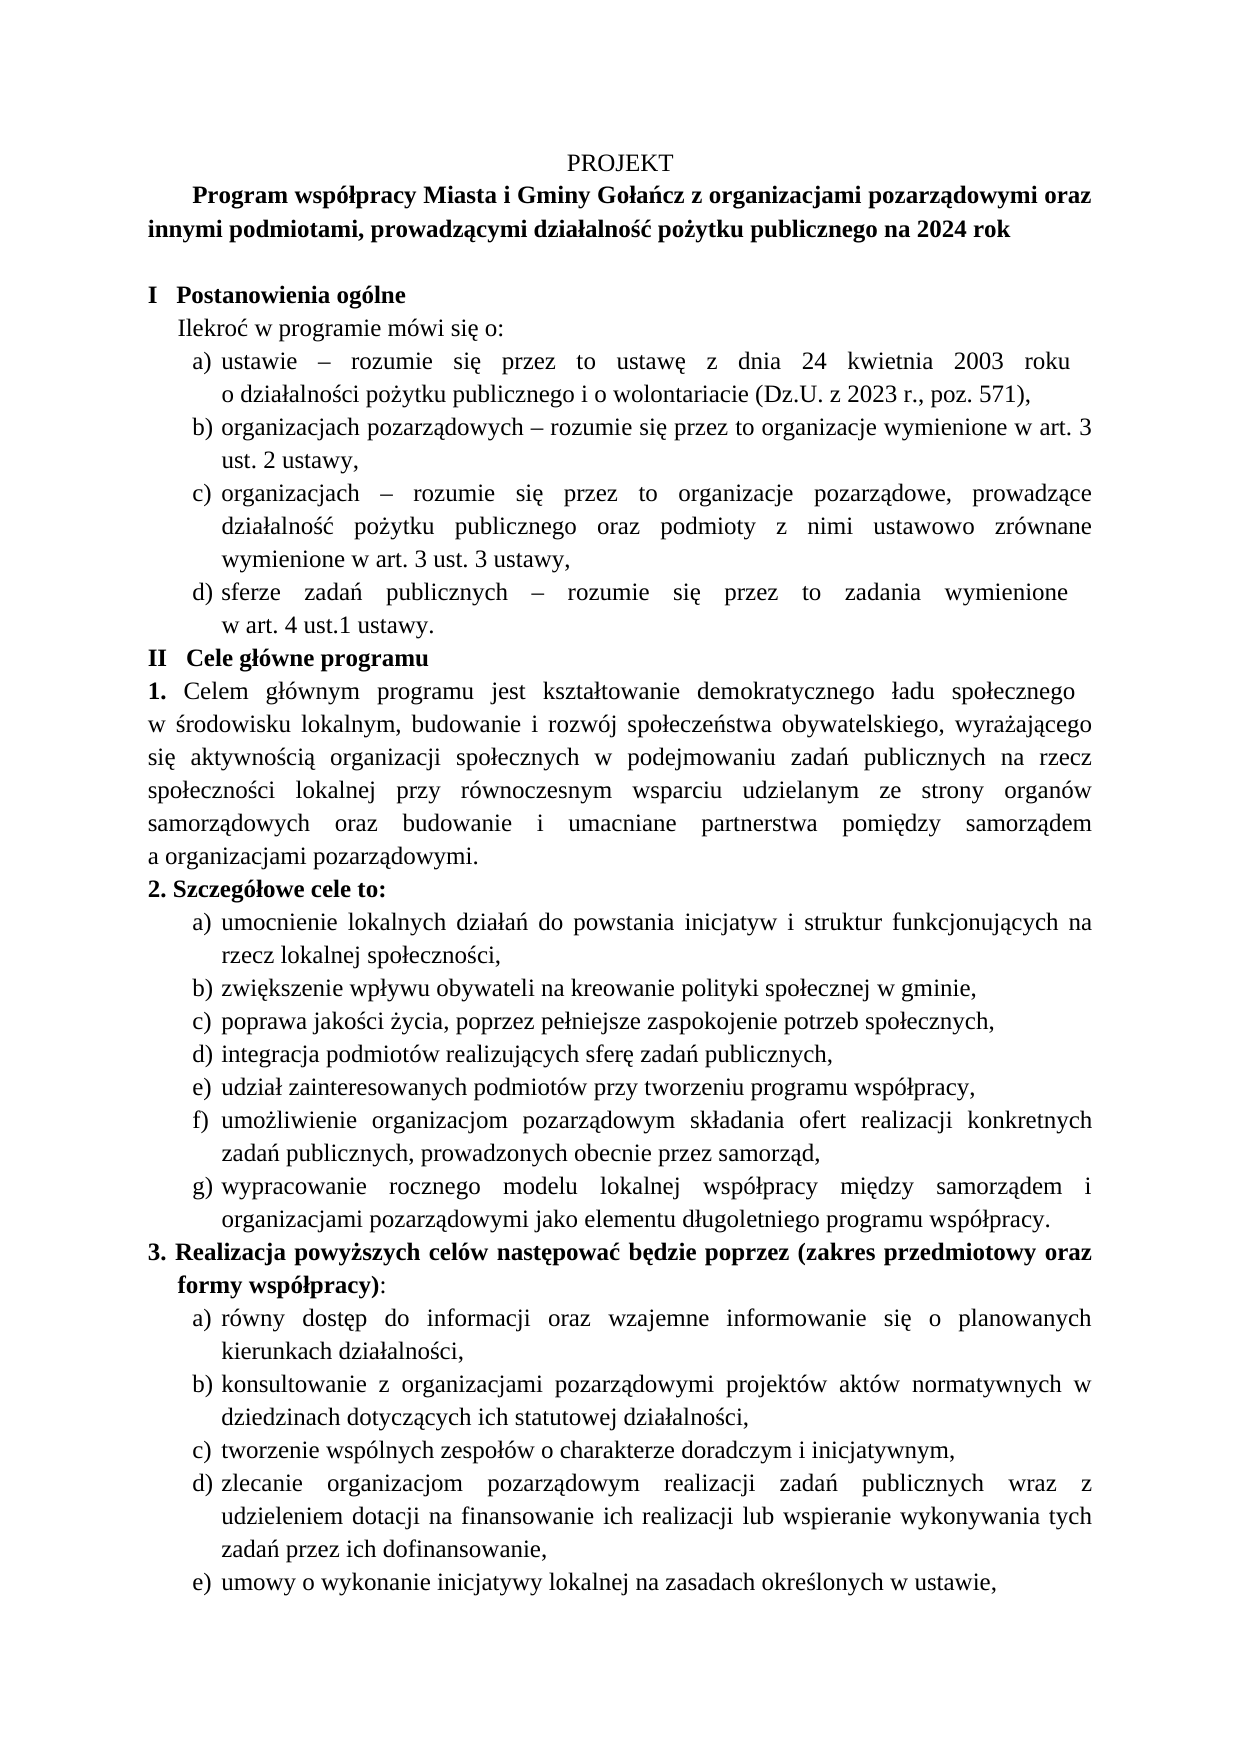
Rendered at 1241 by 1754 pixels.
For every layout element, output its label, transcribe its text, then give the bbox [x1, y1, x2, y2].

list sferze zadań publicznych – rozumie się przez to zadania wymienione w art. 4 ust.1 ustawy. [192, 577, 1093, 639]
list poprawa jakości życia, poprzez pełniejsze zaspokojenie potrzeb społecznych, [192, 1006, 1093, 1035]
text 2. Szczegółowe cele to: [148, 874, 1093, 903]
text Ilekroć w programie mówi się o: [177, 313, 1093, 341]
list umowy o wykonanie inicjatywy lokalnej na zasadach określonych w ustawie, [192, 1567, 1093, 1596]
list integracja podmiotów realizujących sferę zadań publicznych, [192, 1039, 1093, 1068]
list tworzenie wspólnych zespołów o charakterze doradczym i inicjatywnym, [192, 1435, 1093, 1464]
list równy dostęp do informacji oraz wzajemne informowanie się o planowanych kierunkach działalności, [192, 1303, 1093, 1365]
list wypracowanie rocznego modelu lokalnej współpracy między samorządem i organizacjami pozarządowymi jako elementu długoletniego programu współpracy. [192, 1171, 1093, 1233]
text I Postanowienia ogólne [148, 280, 1093, 308]
text 1. Celem głównym programu jest kształtowanie demokratycznego ładu społecznego w środowisku lokalnym, budowanie i rozwój społeczeństwa obywatelskiego, wyrażającego się aktywnością organizacji społecznych w podejmowaniu zadań publicznych na rzecz społeczności lokalnej przy równoczesnym wsparciu udzielanym ze strony organów samorządowych oraz budowanie i umacniane partnerstwa pomiędzy samorządem a organizacjami pozarządowymi. [148, 676, 1093, 870]
list zwiększenie wpływu obywateli na kreowanie polityki społecznej w gminie, [192, 973, 1093, 1002]
list umocnienie lokalnych działań do powstania inicjatyw i struktur funkcjonujących na rzecz lokalnej społeczności, [192, 907, 1093, 969]
list ustawie – rozumie się przez to ustawę z dnia 24 kwietnia 2003 roku o działalności pożytku publicznego i o wolontariacie (Dz.U. z 2023 r., poz. 571), [192, 346, 1093, 407]
text Program współpracy Miasta i Gminy Gołańcz z organizacjami pozarządowymi oraz innymi podmiotami, prowadzącymi działalność pożytku publicznego na 2024 rok [148, 181, 1093, 242]
text PROJEKT [148, 148, 1093, 176]
list konsultowanie z organizacjami pozarządowymi projektów aktów normatywnych w dziedzinach dotyczących ich statutowej działalności, [192, 1369, 1093, 1431]
list zlecanie organizacjom pozarządowym realizacji zadań publicznych wraz z udzieleniem dotacji na finansowanie ich realizacji lub wspieranie wykonywania tych zadań przez ich dofinansowanie, [192, 1468, 1093, 1563]
list umożliwienie organizacjom pozarządowym składania ofert realizacji konkretnych zadań publicznych, prowadzonych obecnie przez samorząd, [192, 1105, 1093, 1167]
text II Cele główne programu [148, 643, 1093, 672]
text 3. Realizacja powyższych celów następować będzie poprzez (zakres przedmiotowy oraz formy współpracy): [148, 1237, 1093, 1299]
list organizacjach pozarządowych – rozumie się przez to organizacje wymienione w art. 3 ust. 2 ustawy, [192, 412, 1093, 473]
list udział zainteresowanych podmiotów przy tworzeniu programu współpracy, [192, 1072, 1093, 1101]
list organizacjach – rozumie się przez to organizacje pozarządowe, prowadzące działalność pożytku publicznego oraz podmioty z nimi ustawowo zrównane wymienione w art. 3 ust. 3 ustawy, [192, 478, 1093, 573]
